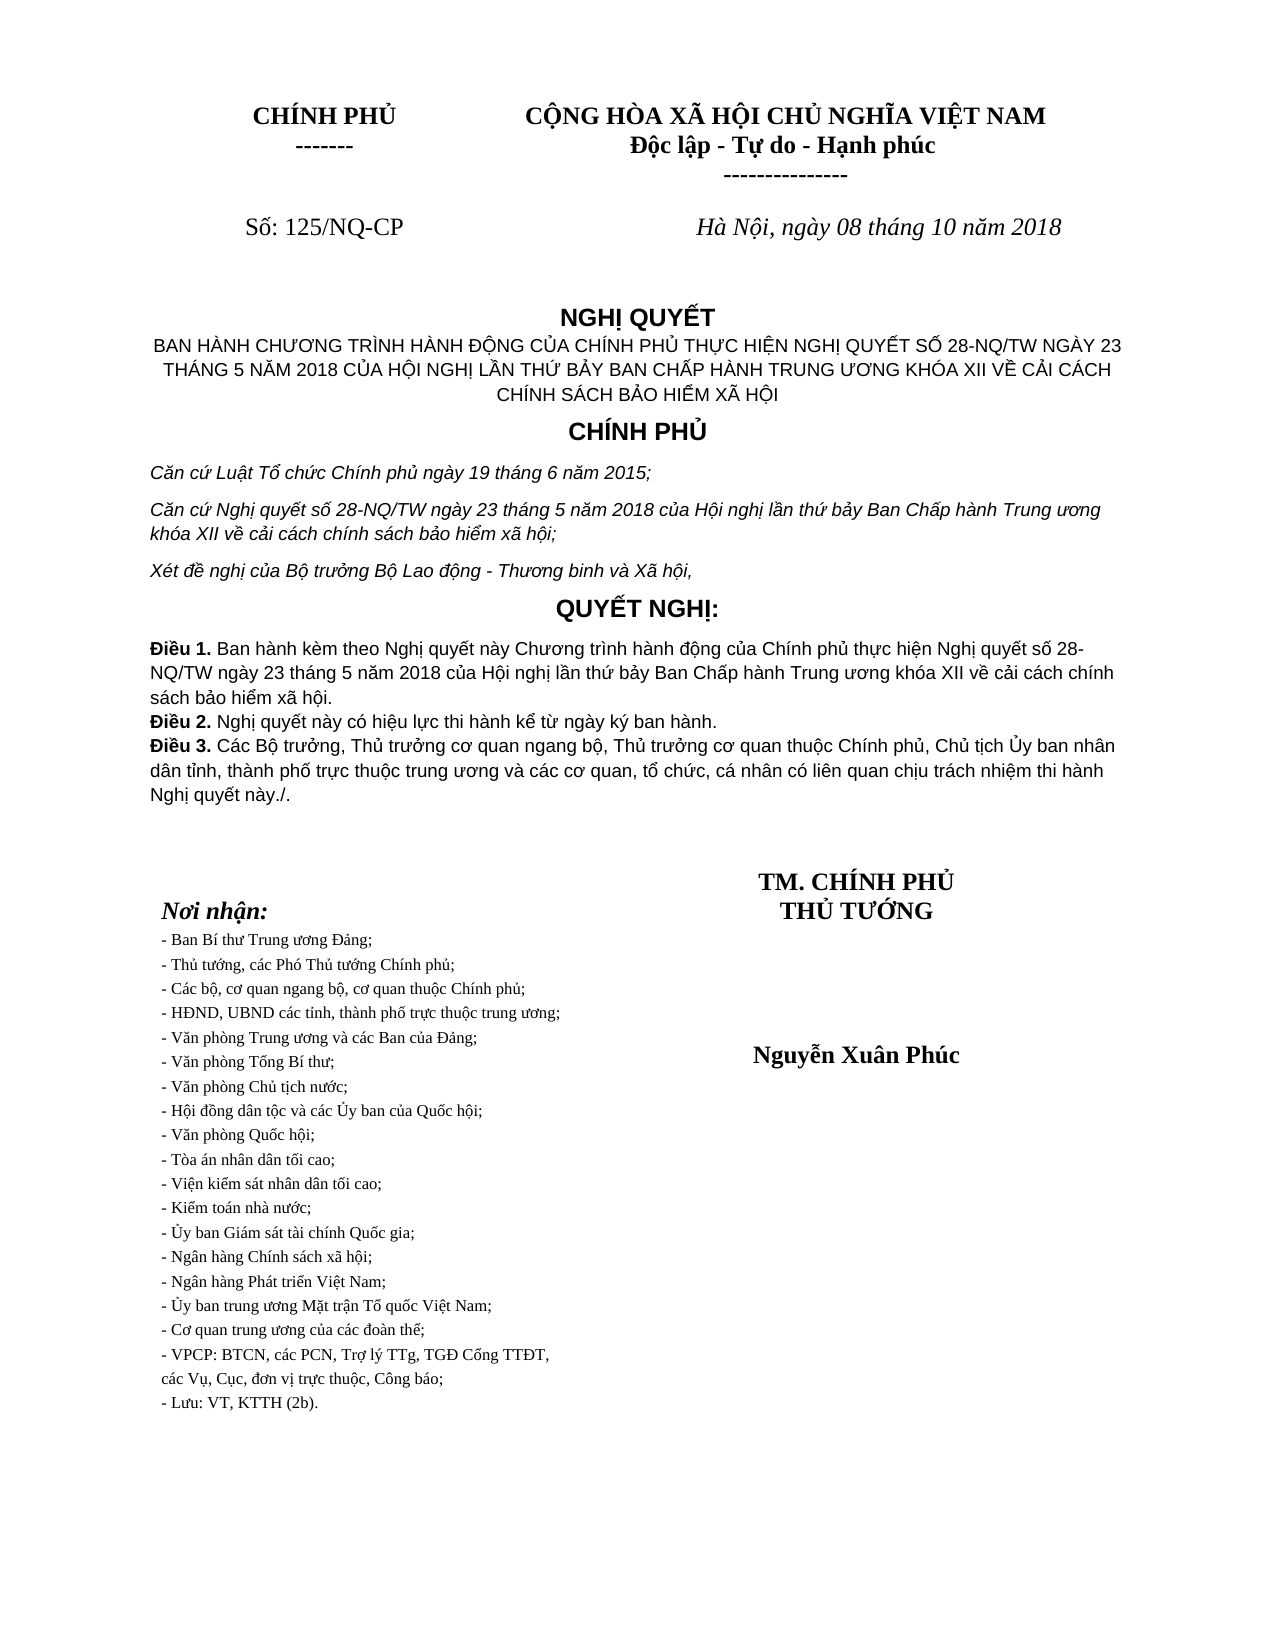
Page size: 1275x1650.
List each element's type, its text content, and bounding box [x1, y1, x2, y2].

table_header CHÍNH PHỦ ------- [150, 89, 499, 200]
table_header TM. CHÍNH PHỦ THỦ TƯỚNG Nguyễn Xuân Phúc [640, 855, 1072, 1425]
text Điều 1. Ban hành kèm theo Nghị quyết này Chương trình hành động của Chính phủ thực hiện Nghị quyết số 28-NQ/TW ngày 23 tháng 5 năm 2018 của Hội nghị lần thứ bảy Ban Chấp hành Trung ương khóa XII về cải cách chính sách bảo hiểm xã hội. [150, 635, 1125, 708]
text Căn cứ Nghị quyết số 28-NQ/TW ngày 23 tháng 5 năm 2018 của Hội nghị lần thứ bảy Ban Chấp hành Trung ương khóa XII về cải cách chính sách bảo hiểm xã hội; [150, 496, 1125, 544]
text Xét đề nghị của Bộ trưởng Bộ Lao động - Thương binh và Xã hội, [150, 557, 1125, 581]
text Căn cứ Luật Tổ chức Chính phủ ngày 19 tháng 6 năm 2015; [150, 459, 1125, 483]
text BAN HÀNH CHƯƠNG TRÌNH HÀNH ĐỘNG CỦA CHÍNH PHỦ THỰC HIỆN NGHỊ QUYẾT SỐ 28-NQ/TW NGÀY 23 THÁNG 5 NĂM 2018 CỦA HỘI NGHỊ LẦN THỨ BẢY BAN CHẤP HÀNH TRUNG ƯƠNG KHÓA XII VỀ CẢI CÁCH CHÍNH SÁCH BẢO HIỂM XÃ HỘI [150, 332, 1125, 405]
table_cell Số: 125/NQ-CP [150, 200, 499, 254]
table_header CỘNG HÒA XÃ HỘI CHỦ NGHĨA VIỆT NAM Độc lập - Tự do - Hạnh phúc --------------- [499, 89, 1072, 200]
table_cell Hà Nội, ngày 08 tháng 10 năm 2018 [499, 200, 1072, 254]
text NGHỊ QUYẾT [150, 303, 1125, 332]
text Điều 2. Nghị quyết này có hiệu lực thi hành kể từ ngày ký ban hành. [150, 708, 1125, 732]
text CHÍNH PHỦ [150, 417, 1125, 446]
text Điều 3. Các Bộ trưởng, Thủ trưởng cơ quan ngang bộ, Thủ trưởng cơ quan thuộc Chính phủ, Chủ tịch Ủy ban nhân dân tỉnh, thành phố trực thuộc trung ương và các cơ quan, tổ chức, cá nhân có liên quan chịu trách nhiệm thi hành Nghị quyết này./. [150, 732, 1125, 806]
text QUYẾT NGHỊ: [150, 594, 1125, 622]
table_header Nơi nhận: - Ban Bí thư Trung ương Đảng; - Thủ tướng, các Phó Thủ tướng Chính phủ; - Các bộ, cơ quan ngang bộ, cơ quan thuộc Chính phủ; - HĐND, UBND các tỉnh, thành phố trực thuộc trung ương; - Văn phòng Trung ương và các Ban của Đảng; - Văn phòng Tổng Bí thư; - Văn phòng Chủ tịch nước; - Hội đồng dân tộc và các Ủy ban của Quốc hội; - Văn phòng Quốc hội; - Tòa án nhân dân tối cao; - Viện kiểm sát nhân dân tối cao; - Kiểm toán nhà nước; - Ủy ban Giám sát tài chính Quốc gia; - Ngân hàng Chính sách xã hội; - Ngân hàng Phát triển Việt Nam; - Ủy ban trung ương Mặt trận Tổ quốc Việt Nam; - Cơ quan trung ương của các đoàn thể; - VPCP: BTCN, các PCN, Trợ lý TTg, TGĐ Cổng TTĐT, các Vụ, Cục, đơn vị trực thuộc, Công báo; - Lưu: VT, KTTH (2b). [150, 855, 640, 1425]
